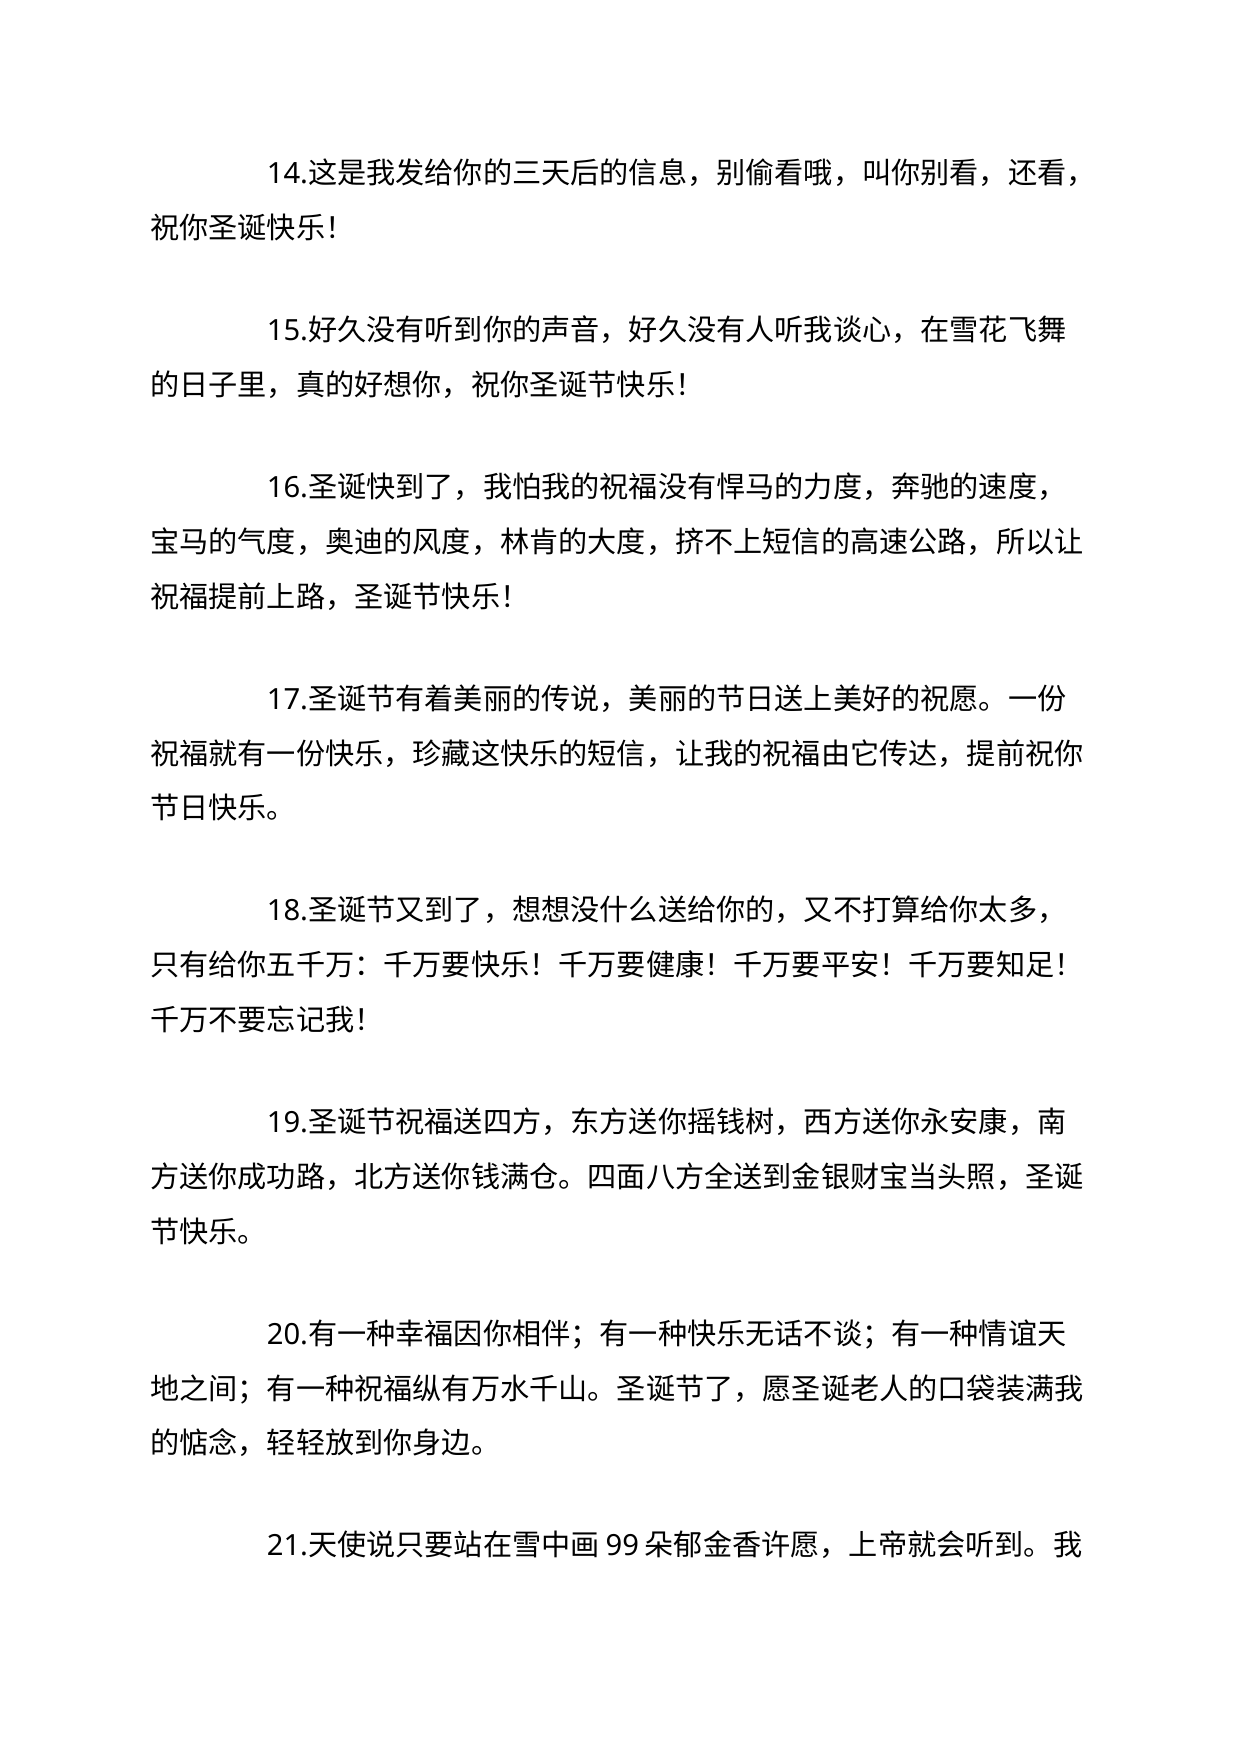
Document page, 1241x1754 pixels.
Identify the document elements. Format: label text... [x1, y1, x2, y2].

text 16.圣诞快到了，我怕我的祝福没有悍马的力度，奔驰的速度，宝马的气度，奥迪的风度，林肯的大度，挤不上短信的高速公路，所以让祝福提前上路，圣诞节快乐！ [150, 463, 1090, 616]
text 15.好久没有听到你的声音，好久没有人听我谈心，在雪花飞舞的日子里，真的好想你，祝你圣诞节快乐！ [150, 307, 1090, 404]
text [150, 1522, 1090, 1564]
text 18.圣诞节又到了，想想没什么送给你的，又不打算给你太多，只有给你五千万：千万要快乐！千万要健康！千万要平安！千万要知足！千万不要忘记我！ [150, 887, 1090, 1039]
text 14.这是我发给你的三天后的信息，别偷看哦，叫你别看，还看，祝你圣诞快乐！ [150, 150, 1090, 247]
text 19.圣诞节祝福送四方，东方送你摇钱树，西方送你永安康，南方送你成功路，北方送你钱满仓。四面八方全送到金银财宝当头照，圣诞节快乐。 [150, 1098, 1090, 1251]
text 17.圣诞节有着美丽的传说，美丽的节日送上美好的祝愿。一份祝福就有一份快乐，珍藏这快乐的短信，让我的祝福由它传达，提前祝你节日快乐。 [150, 675, 1090, 827]
text 20.有一种幸福因你相伴；有一种快乐无话不谈；有一种情谊天地之间；有一种祝福纵有万水千山。圣诞节了，愿圣诞老人的口袋装满我的惦念，轻轻放到你身边。 [150, 1310, 1090, 1462]
